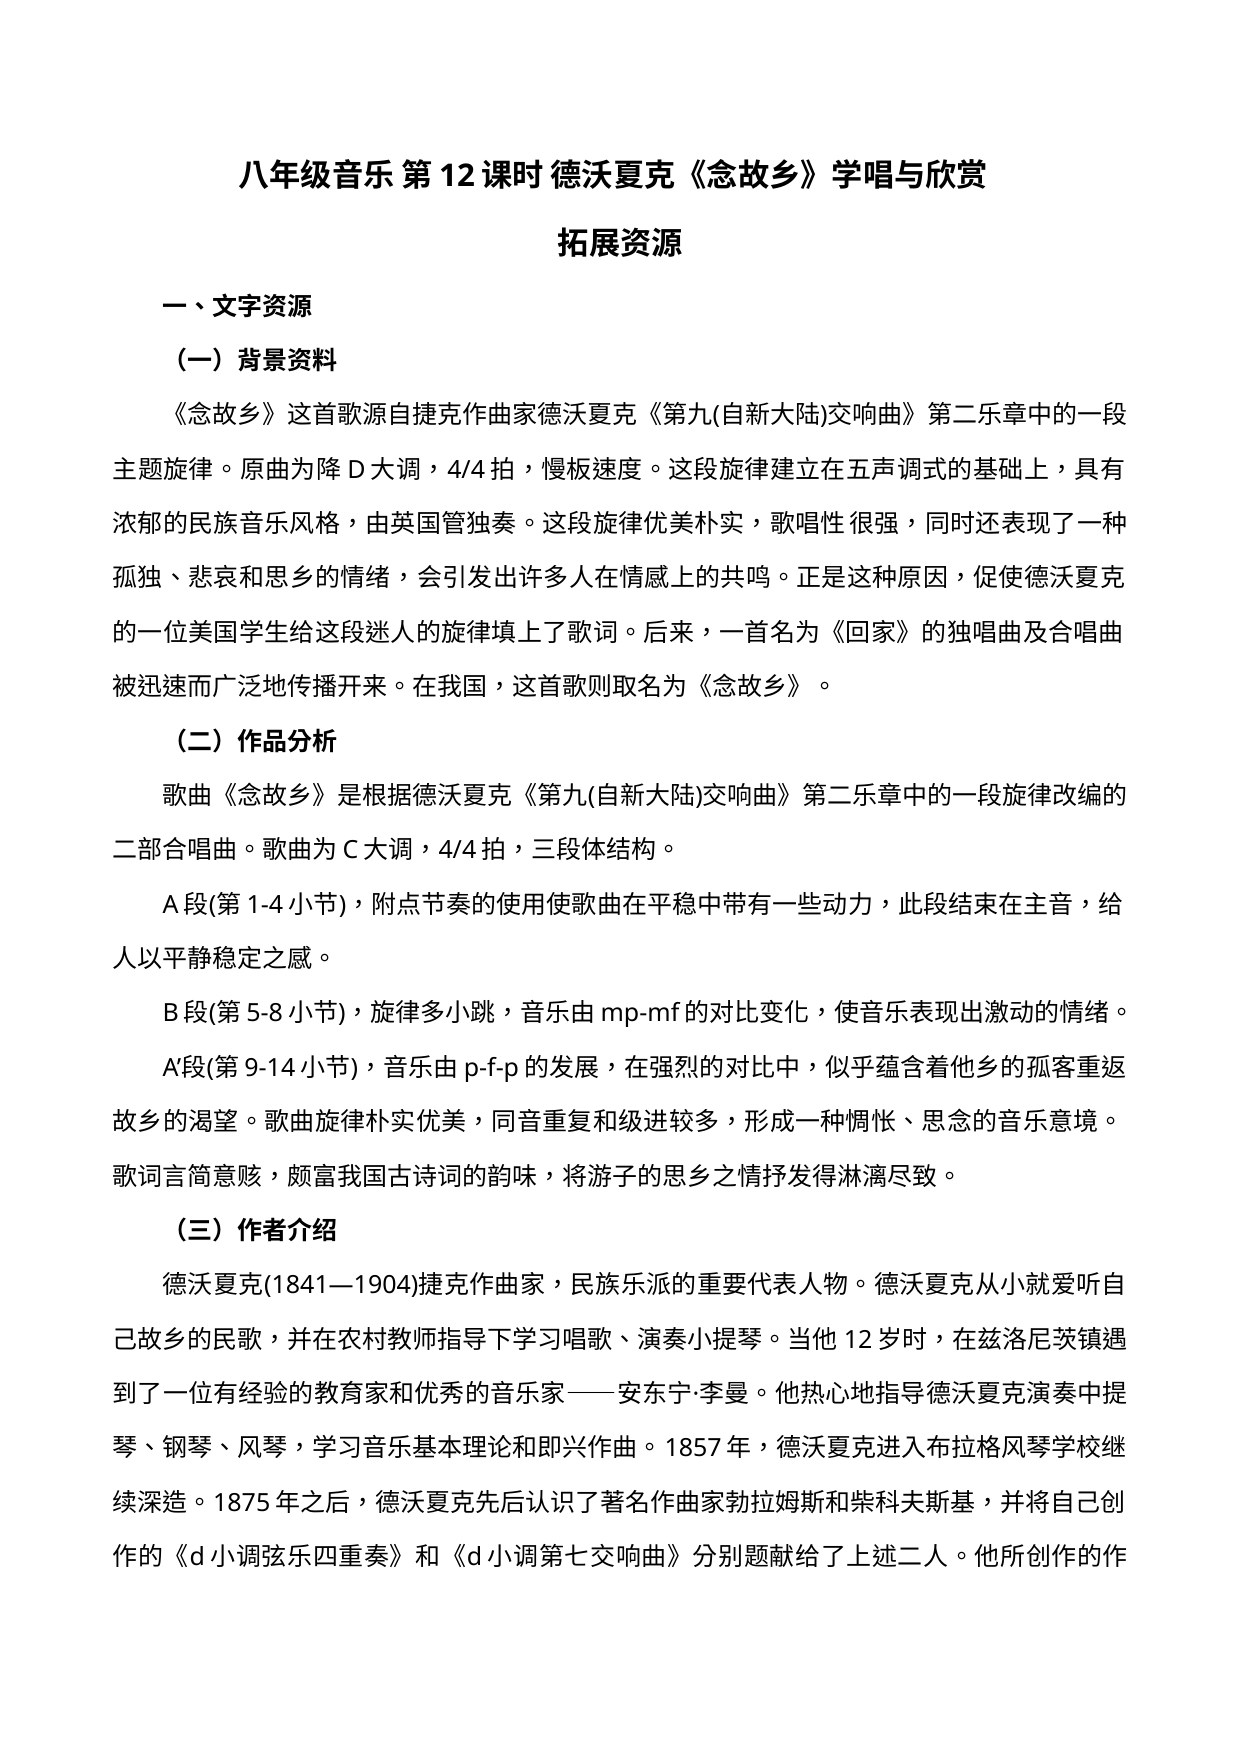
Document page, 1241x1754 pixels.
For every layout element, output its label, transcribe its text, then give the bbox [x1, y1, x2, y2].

text （一）背景资料 [112, 340, 1128, 377]
text 《念故乡》这首歌源自捷克作曲家德沃夏克《第九(自新大陆)交响曲》第二乐章中的一段主题旋律。原曲为降D大调，4/4拍，慢板速度。这段旋律建立在五声调式的基础上，具有浓郁的民族音乐风格，由英国管独奏。这段旋律优美朴实，歌唱性很强，同时还表现了一种孤独、悲哀和思乡的情绪，会引发出许多人在情感上的共鸣。正是这种原因，促使德沃夏克的一位美国学生给这段迷人的旋律填上了歌词。后来，一首名为《回家》的独唱曲及合唱曲被迅速而广泛地传播开来。在我国，这首歌则取名为《念故乡》。 [112, 395, 1128, 703]
text （三）作者介绍 [112, 1210, 1128, 1247]
text 八年级音乐 第12课时 德沃夏克《念故乡》学唱与欣赏 [112, 150, 1128, 195]
text A’段(第9-14小节)，音乐由p-f-p的发展，在强烈的对比中，似乎蕴含着他乡的孤客重返故乡的渴望。歌曲旋律朴实优美，同音重复和级进较多，形成一种惆怅、思念的音乐意境。 歌词言简意赅，颇富我国古诗词的韵味，将游子的思乡之情抒发得淋漓尽致。 [112, 1047, 1128, 1192]
text A段(第1-4小节)，附点节奏的使用使歌曲在平稳中带有一些动力，此段结束在主音，给人以平静稳定之感。 [112, 884, 1128, 975]
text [112, 1265, 1128, 1573]
text 拓展资源 [112, 218, 1128, 263]
text （二）作品分析 [112, 721, 1128, 757]
text 歌曲《念故乡》是根据德沃夏克《第九(自新大陆)交响曲》第二乐章中的一段旋律改编的二部合唱曲。歌曲为C大调，4/4拍，三段体结构。 [112, 775, 1128, 866]
text B段(第5-8小节)，旋律多小跳，音乐由mp-mf的对比变化，使音乐表现出激动的情绪。 [112, 993, 1128, 1029]
text 一、文字资源 [112, 286, 1128, 322]
